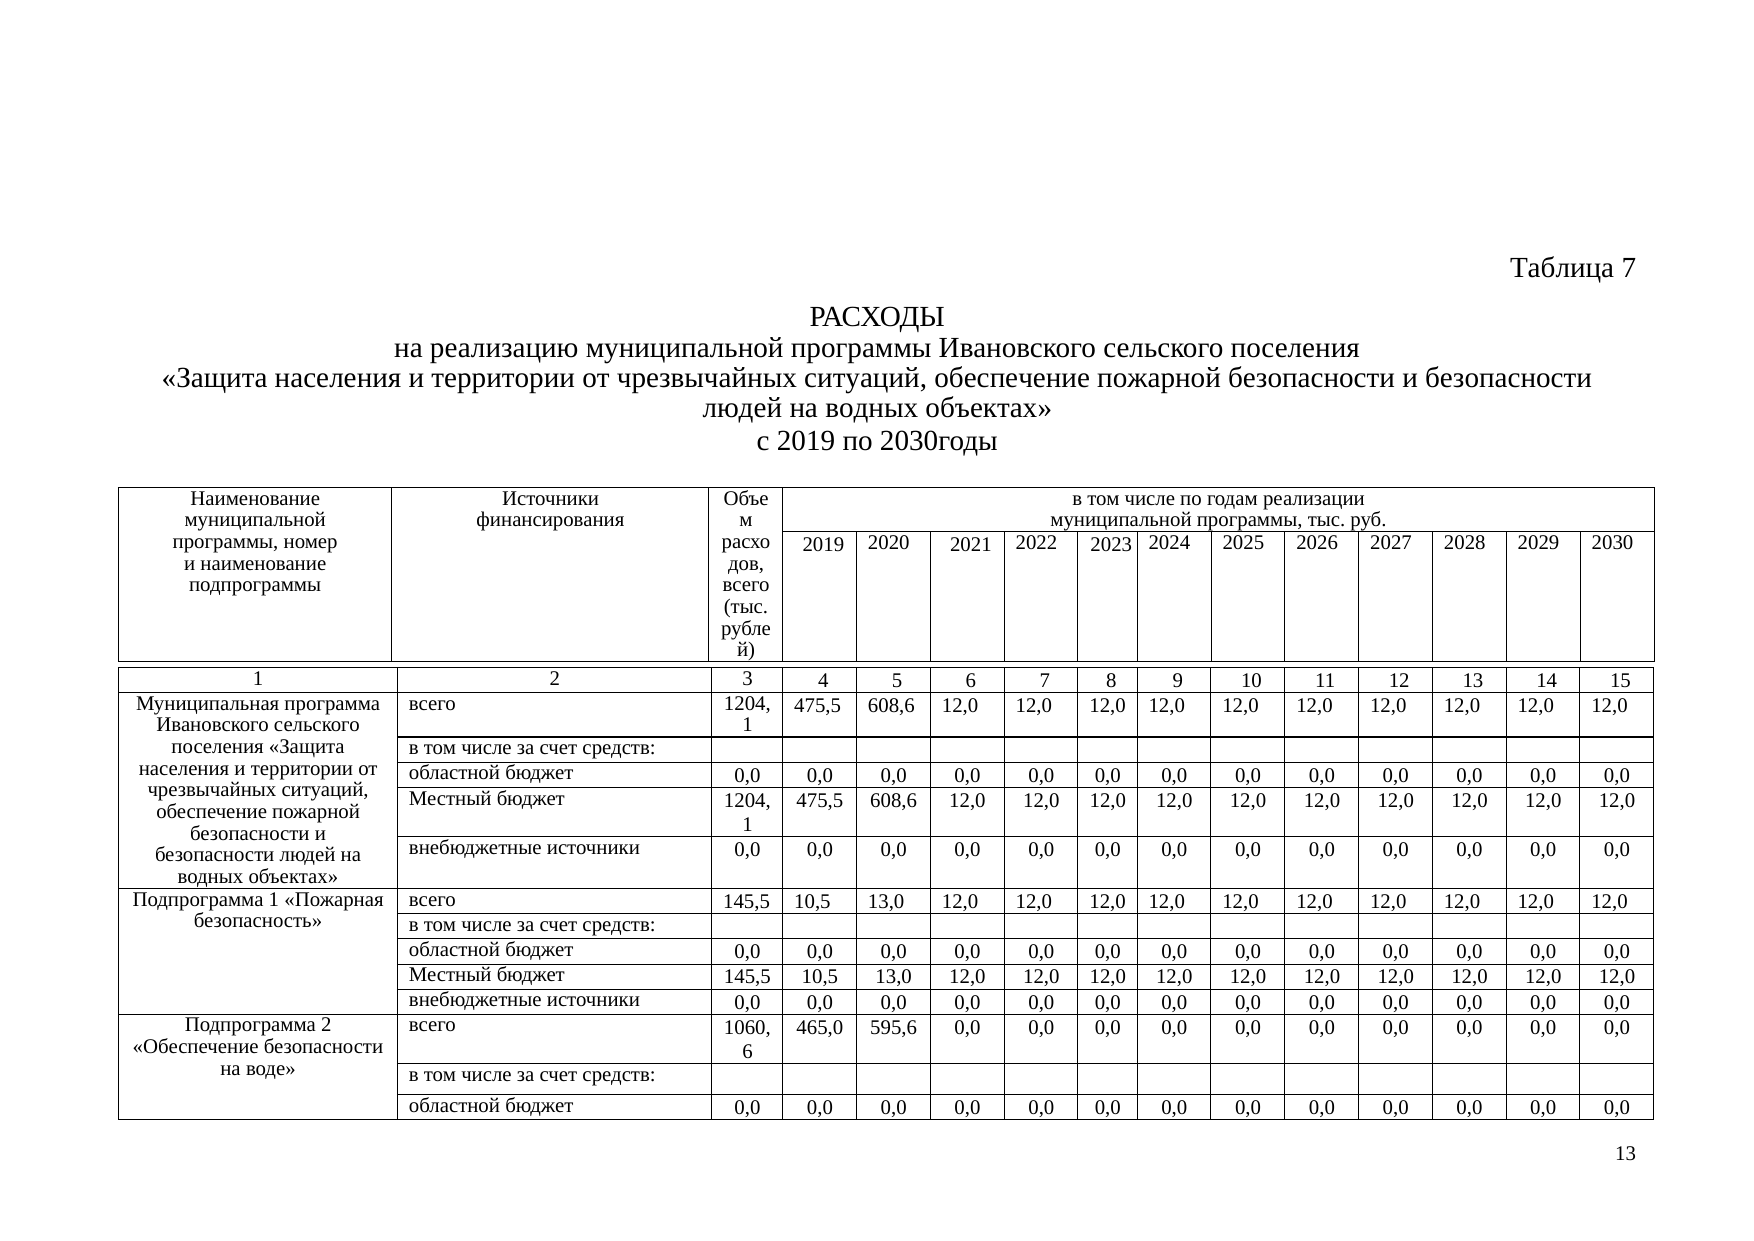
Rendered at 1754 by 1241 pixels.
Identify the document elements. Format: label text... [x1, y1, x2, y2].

table_cell 0,0 [1433, 939, 1506, 963]
table_cell 2024 [1138, 532, 1211, 661]
table_cell [712, 1064, 782, 1094]
table_cell всего [398, 1015, 711, 1063]
table_cell [1138, 1064, 1210, 1094]
table_cell 12,0 [1507, 693, 1579, 736]
table_cell 608,6 [857, 788, 930, 836]
table_cell 2030 [1581, 532, 1654, 661]
table_cell [1285, 1064, 1358, 1094]
table_cell 0,0 [712, 939, 782, 963]
table_cell 0,0 [1359, 1015, 1432, 1063]
table_cell в том числе за счет средств: [398, 738, 711, 762]
table_cell 475,5 [783, 693, 856, 736]
table_cell 12,0 [1433, 889, 1506, 913]
table_cell 2020 [857, 532, 930, 661]
table_cell [1359, 738, 1432, 762]
table_cell 1060,6 [712, 1015, 782, 1063]
table_cell в том числе за счет средств: [398, 914, 711, 938]
table_cell в том числе за счет средств: [398, 1064, 711, 1094]
table_cell 0,0 [1138, 1095, 1210, 1119]
table_cell [931, 914, 1004, 938]
table_cell [1078, 738, 1137, 762]
table_cell Подпрограмма 2 «Обеспечение безопасности на воде» [119, 1015, 397, 1119]
table_cell 0,0 [1138, 939, 1210, 963]
table_cell 0,0 [783, 990, 856, 1014]
table_cell 13,0 [857, 889, 930, 913]
table_cell 12,0 [1211, 889, 1284, 913]
table_cell [857, 738, 930, 762]
table_cell 12,0 [1138, 889, 1210, 913]
table_cell [1078, 914, 1137, 938]
table_cell 12,0 [1078, 788, 1137, 836]
table_cell 0,0 [1433, 1095, 1506, 1119]
table_cell 12,0 [1211, 693, 1284, 736]
table_cell внебюджетные источники [398, 990, 711, 1014]
table_cell 0,0 [931, 1095, 1004, 1119]
table_cell 12,0 [1078, 693, 1137, 736]
table_cell 0,0 [1507, 939, 1579, 963]
table_cell [1005, 914, 1077, 938]
table_cell 2026 [1285, 532, 1358, 661]
table_header в том числе по годам реализации муниципальной программы, тыс. руб. [783, 488, 1654, 531]
table_cell [712, 738, 782, 762]
table_cell 12,0 [1078, 889, 1137, 913]
table_cell 12,0 [1285, 693, 1358, 736]
table_cell 12,0 [1138, 965, 1210, 988]
table_cell областной бюджет [398, 763, 711, 787]
table_cell 0,0 [931, 837, 1004, 888]
table_cell 475,5 [783, 788, 856, 836]
table_cell [1211, 1064, 1284, 1094]
table_cell [1285, 914, 1358, 938]
table_cell 12,0 [1359, 889, 1432, 913]
table_cell 0,0 [1005, 990, 1077, 1014]
table_cell [1433, 738, 1506, 762]
table_cell 12,0 [1359, 788, 1432, 836]
table_cell 0,0 [1285, 763, 1358, 787]
table_cell 0,0 [1359, 763, 1432, 787]
table_cell 0,0 [1433, 763, 1506, 787]
table_cell [1138, 738, 1210, 762]
table_cell 0,0 [783, 763, 856, 787]
table_cell 0,0 [783, 1095, 856, 1119]
table_cell [1507, 1064, 1579, 1094]
table_cell всего [398, 693, 711, 736]
table_cell 0,0 [1433, 990, 1506, 1014]
table_cell [1005, 738, 1077, 762]
text «Защита населения и территории от чрезвычайных ситуаций, обеспечение пожарной безопасности и безопасности людей на водных объектах» [118, 363, 1636, 423]
table_cell 1204,1 [712, 788, 782, 836]
table_cell [1433, 1064, 1506, 1094]
table_cell 12,0 [1580, 788, 1653, 836]
table_cell 12,0 [1359, 693, 1432, 736]
table_cell всего [398, 889, 711, 913]
table_cell 0,0 [712, 990, 782, 1014]
table_cell 0,0 [1359, 837, 1432, 888]
table_cell 12,0 [1507, 965, 1579, 988]
table_cell областной бюджет [398, 1095, 711, 1119]
table_cell Подпрограмма 1 «Пожарная безопасность» [119, 889, 397, 1014]
table_cell 0,0 [712, 837, 782, 888]
table_cell [1507, 914, 1579, 938]
table_cell 0,0 [1078, 939, 1137, 963]
table_header 14 [1507, 668, 1579, 692]
table_header 4 [783, 668, 856, 692]
table_cell 0,0 [1285, 939, 1358, 963]
table_cell 145,5 [712, 965, 782, 988]
table_cell 0,0 [1359, 939, 1432, 963]
table_cell 0,0 [1580, 939, 1653, 963]
table_cell 0,0 [1211, 1015, 1284, 1063]
table_cell 2028 [1433, 532, 1506, 661]
table_cell 0,0 [1507, 1095, 1579, 1119]
table_cell 0,0 [1211, 763, 1284, 787]
table_cell [1005, 1064, 1077, 1094]
table_cell 2025 [1212, 532, 1284, 661]
table_cell Муниципальная программа Ивановского сельского поселения «Защита населения и территории от чрезвычайных ситуаций, обеспечение пожарной безопасности и безопасности людей на водных объектах» [119, 693, 397, 888]
table_cell 0,0 [1211, 1095, 1284, 1119]
table_cell [1211, 738, 1284, 762]
table_header 8 [1078, 668, 1137, 692]
table_header Источники финансирования [392, 488, 708, 661]
table_cell 12,0 [1580, 965, 1653, 988]
table_cell 0,0 [857, 837, 930, 888]
table_cell 2027 [1359, 532, 1432, 661]
table_cell 0,0 [1078, 990, 1137, 1014]
table_cell 12,0 [1580, 693, 1653, 736]
table_cell 0,0 [1005, 837, 1077, 888]
table_cell 0,0 [1580, 763, 1653, 787]
table_cell 0,0 [1507, 837, 1579, 888]
table_cell 12,0 [1005, 965, 1077, 988]
table_cell 0,0 [1285, 837, 1358, 888]
table_cell [1359, 914, 1432, 938]
text с 2019 по 2030годы [118, 423, 1636, 457]
table_cell 595,6 [857, 1015, 930, 1063]
table_cell 12,0 [1433, 965, 1506, 988]
table_cell 0,0 [783, 939, 856, 963]
table_cell 0,0 [1211, 939, 1284, 963]
table_cell 12,0 [1005, 693, 1077, 736]
table_cell 12,0 [1138, 693, 1210, 736]
table_cell 0,0 [1507, 763, 1579, 787]
table_cell 12,0 [1580, 889, 1653, 913]
table_cell 12,0 [1285, 788, 1358, 836]
table_cell 0,0 [857, 990, 930, 1014]
table_cell областной бюджет [398, 939, 711, 963]
table_cell 0,0 [857, 763, 930, 787]
table_cell [1433, 914, 1506, 938]
table_cell [1138, 914, 1210, 938]
table_cell 12,0 [1005, 889, 1077, 913]
table_cell 0,0 [1580, 1095, 1653, 1119]
table_cell 12,0 [1359, 965, 1432, 988]
table_cell 0,0 [1359, 990, 1432, 1014]
table_cell [1507, 738, 1579, 762]
table_cell 0,0 [1285, 1095, 1358, 1119]
table_cell 465,0 [783, 1015, 856, 1063]
table_cell 0,0 [1433, 1015, 1506, 1063]
table_cell [1211, 914, 1284, 938]
table_header 7 [1005, 668, 1077, 692]
table_cell [1580, 914, 1653, 938]
table_cell 12,0 [931, 965, 1004, 988]
table_cell 608,6 [857, 693, 930, 736]
table_cell 0,0 [1078, 1095, 1137, 1119]
table_cell [1078, 1064, 1137, 1094]
table_header 11 [1285, 668, 1358, 692]
table_cell 0,0 [1507, 990, 1579, 1014]
text на реализацию муниципальной программы Ивановского сельского поселения [118, 333, 1636, 363]
table_cell 0,0 [931, 990, 1004, 1014]
table_header Объем расходов, всего (тыс. рублей) [709, 488, 782, 661]
table_cell 12,0 [1285, 889, 1358, 913]
table_cell 0,0 [1580, 837, 1653, 888]
table_cell [857, 1064, 930, 1094]
table_cell 12,0 [1138, 788, 1210, 836]
table_header 6 [931, 668, 1004, 692]
table_cell 2022 [1005, 532, 1077, 661]
table_cell [712, 914, 782, 938]
table_cell [931, 738, 1004, 762]
table_cell 12,0 [1005, 788, 1077, 836]
table_cell 0,0 [1433, 837, 1506, 888]
table_header Наименование муниципальной программы, номер и наименование подпрограммы [119, 488, 391, 661]
table_cell 12,0 [1211, 788, 1284, 836]
table_cell 0,0 [1580, 990, 1653, 1014]
table_cell 12,0 [1433, 693, 1506, 736]
table_cell 12,0 [931, 693, 1004, 736]
table_cell 0,0 [1078, 837, 1137, 888]
table_cell 0,0 [931, 939, 1004, 963]
table_cell 0,0 [931, 1015, 1004, 1063]
table_cell [1580, 1064, 1653, 1094]
table_header 10 [1211, 668, 1284, 692]
table_header 9 [1138, 668, 1210, 692]
table_cell 0,0 [1078, 763, 1137, 787]
table_header 1 [119, 668, 397, 692]
table_cell 0,0 [1507, 1015, 1579, 1063]
table_cell 12,0 [1211, 965, 1284, 988]
table_cell 12,0 [1078, 965, 1137, 988]
table_cell [783, 1064, 856, 1094]
table_cell 0,0 [1211, 837, 1284, 888]
table_cell 0,0 [1005, 939, 1077, 963]
table_cell 12,0 [931, 788, 1004, 836]
table_header 15 [1580, 668, 1653, 692]
table_cell 0,0 [931, 763, 1004, 787]
table_header 3 [712, 668, 782, 692]
table_cell [1285, 738, 1358, 762]
table_cell [1359, 1064, 1432, 1094]
table_cell 2029 [1507, 532, 1580, 661]
table_header 13 [1433, 668, 1506, 692]
table_cell 0,0 [1285, 1015, 1358, 1063]
table_cell 0,0 [1138, 837, 1210, 888]
table_cell 10,5 [783, 889, 856, 913]
table_cell 12,0 [1507, 788, 1579, 836]
table_cell 1204,1 [712, 693, 782, 736]
table_cell 0,0 [1138, 1015, 1210, 1063]
table_cell [857, 914, 930, 938]
table_cell 2023 [1078, 532, 1137, 661]
table_cell Местный бюджет [398, 788, 711, 836]
table_cell 0,0 [1138, 990, 1210, 1014]
table_cell [783, 914, 856, 938]
table_cell 0,0 [1005, 1015, 1077, 1063]
table_header 12 [1359, 668, 1432, 692]
table_cell 0,0 [1078, 1015, 1137, 1063]
table_cell 2021 [931, 532, 1004, 661]
table_cell 12,0 [931, 889, 1004, 913]
table_cell 0,0 [712, 763, 782, 787]
table_cell Местный бюджет [398, 965, 711, 988]
table_cell 145,5 [712, 889, 782, 913]
table_cell [1580, 738, 1653, 762]
table_cell 2019 [783, 532, 856, 661]
table_cell 12,0 [1433, 788, 1506, 836]
table_cell 0,0 [857, 1095, 930, 1119]
table_cell внебюджетные источники [398, 837, 711, 888]
table_cell 0,0 [1211, 990, 1284, 1014]
table_cell 0,0 [1359, 1095, 1432, 1119]
table_cell 0,0 [712, 1095, 782, 1119]
table_cell 0,0 [1285, 990, 1358, 1014]
table_cell 0,0 [1005, 1095, 1077, 1119]
table_cell 12,0 [1507, 889, 1579, 913]
table_cell [783, 738, 856, 762]
table_cell 13,0 [857, 965, 930, 988]
table_cell 0,0 [857, 939, 930, 963]
table_cell 0,0 [1138, 763, 1210, 787]
table_cell 0,0 [1580, 1015, 1653, 1063]
table_cell 12,0 [1285, 965, 1358, 988]
table_header 2 [398, 668, 711, 692]
table_header 5 [857, 668, 930, 692]
table_cell [931, 1064, 1004, 1094]
table_cell 10,5 [783, 965, 856, 988]
text Таблица 7 [118, 250, 1636, 283]
table_cell 0,0 [1005, 763, 1077, 787]
text РАСХОДЫ [118, 303, 1636, 333]
table_cell 0,0 [783, 837, 856, 888]
